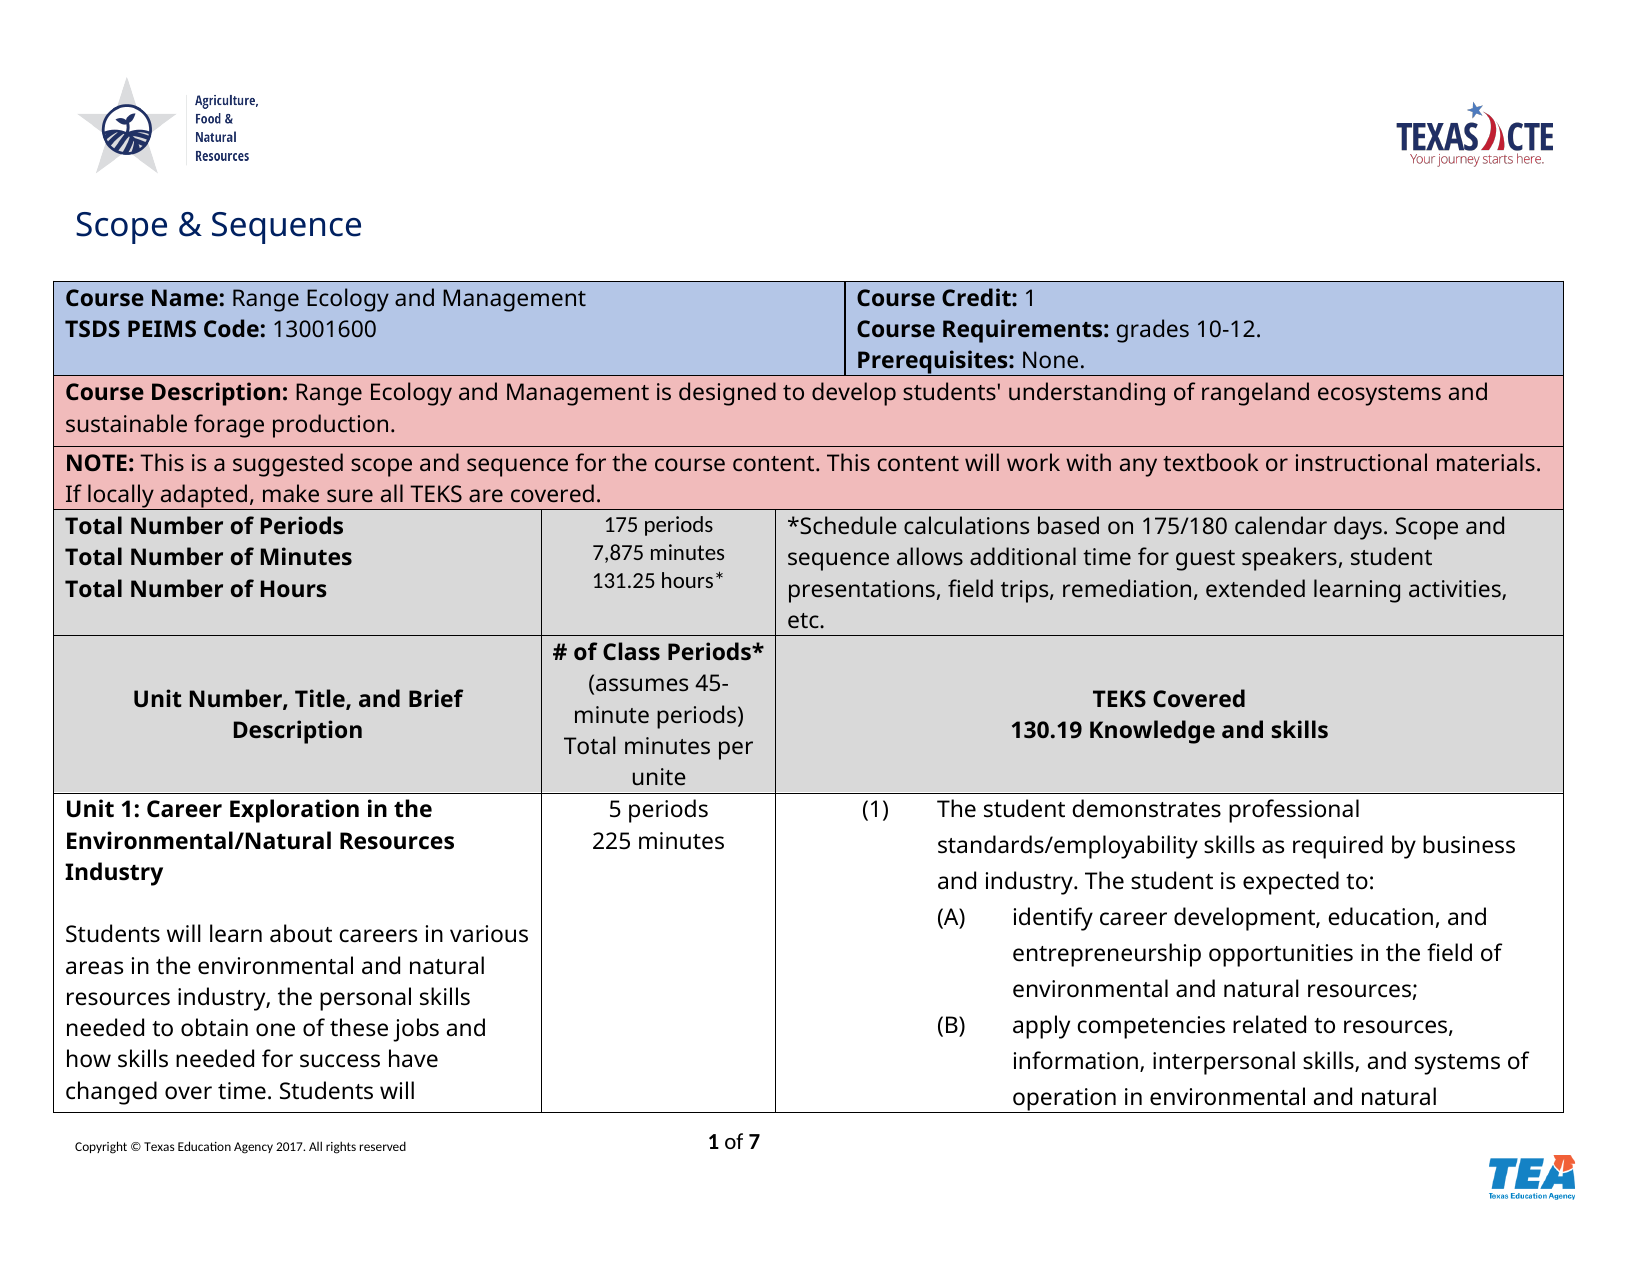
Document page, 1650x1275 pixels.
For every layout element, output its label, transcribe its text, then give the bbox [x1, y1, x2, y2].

table_cell Course Description: [54, 376, 1563, 446]
table_cell with a job description and to participate in a mock job interview with a panel of possible employees. [54, 794, 541, 1112]
table_cell NOTE: This is a suggested scope and sequence for the course content. This content will work with any textbook or instructional materials. If locally adapted, make sure all TEKS are covered. [54, 447, 1563, 509]
picture [1488, 1155, 1575, 1200]
table_cell TEKS Covered Knowledge and skills [776, 636, 1563, 792]
table_cell # of Class Periods* (assumes 45-minute periods) Total minutes per unite [542, 636, 775, 792]
table_cell [776, 794, 1563, 1112]
subtitle Scope & Sequence [75, 200, 1575, 246]
table_cell [542, 794, 775, 1112]
picture [1380, 92, 1570, 176]
picture [75, 75, 284, 176]
table_header Course Credit: Course Requirements: Prerequisites: [846, 282, 1563, 375]
table_cell Total Number of Periods Total Number of Minutes Total Number of Hours [54, 510, 541, 635]
table_cell [542, 510, 775, 635]
table_header Course Name: Range Ecology and Management TSDS PEIMS Code: [54, 282, 844, 375]
table_cell *Schedule calculations based on 175/180 calendar days. Scope and sequence allows additional time for guest speakers, student presentations, field trips, remediation, extended learning activities, etc. [776, 510, 1563, 635]
table_cell Unit Number, Title, and Brief Description [54, 636, 541, 792]
